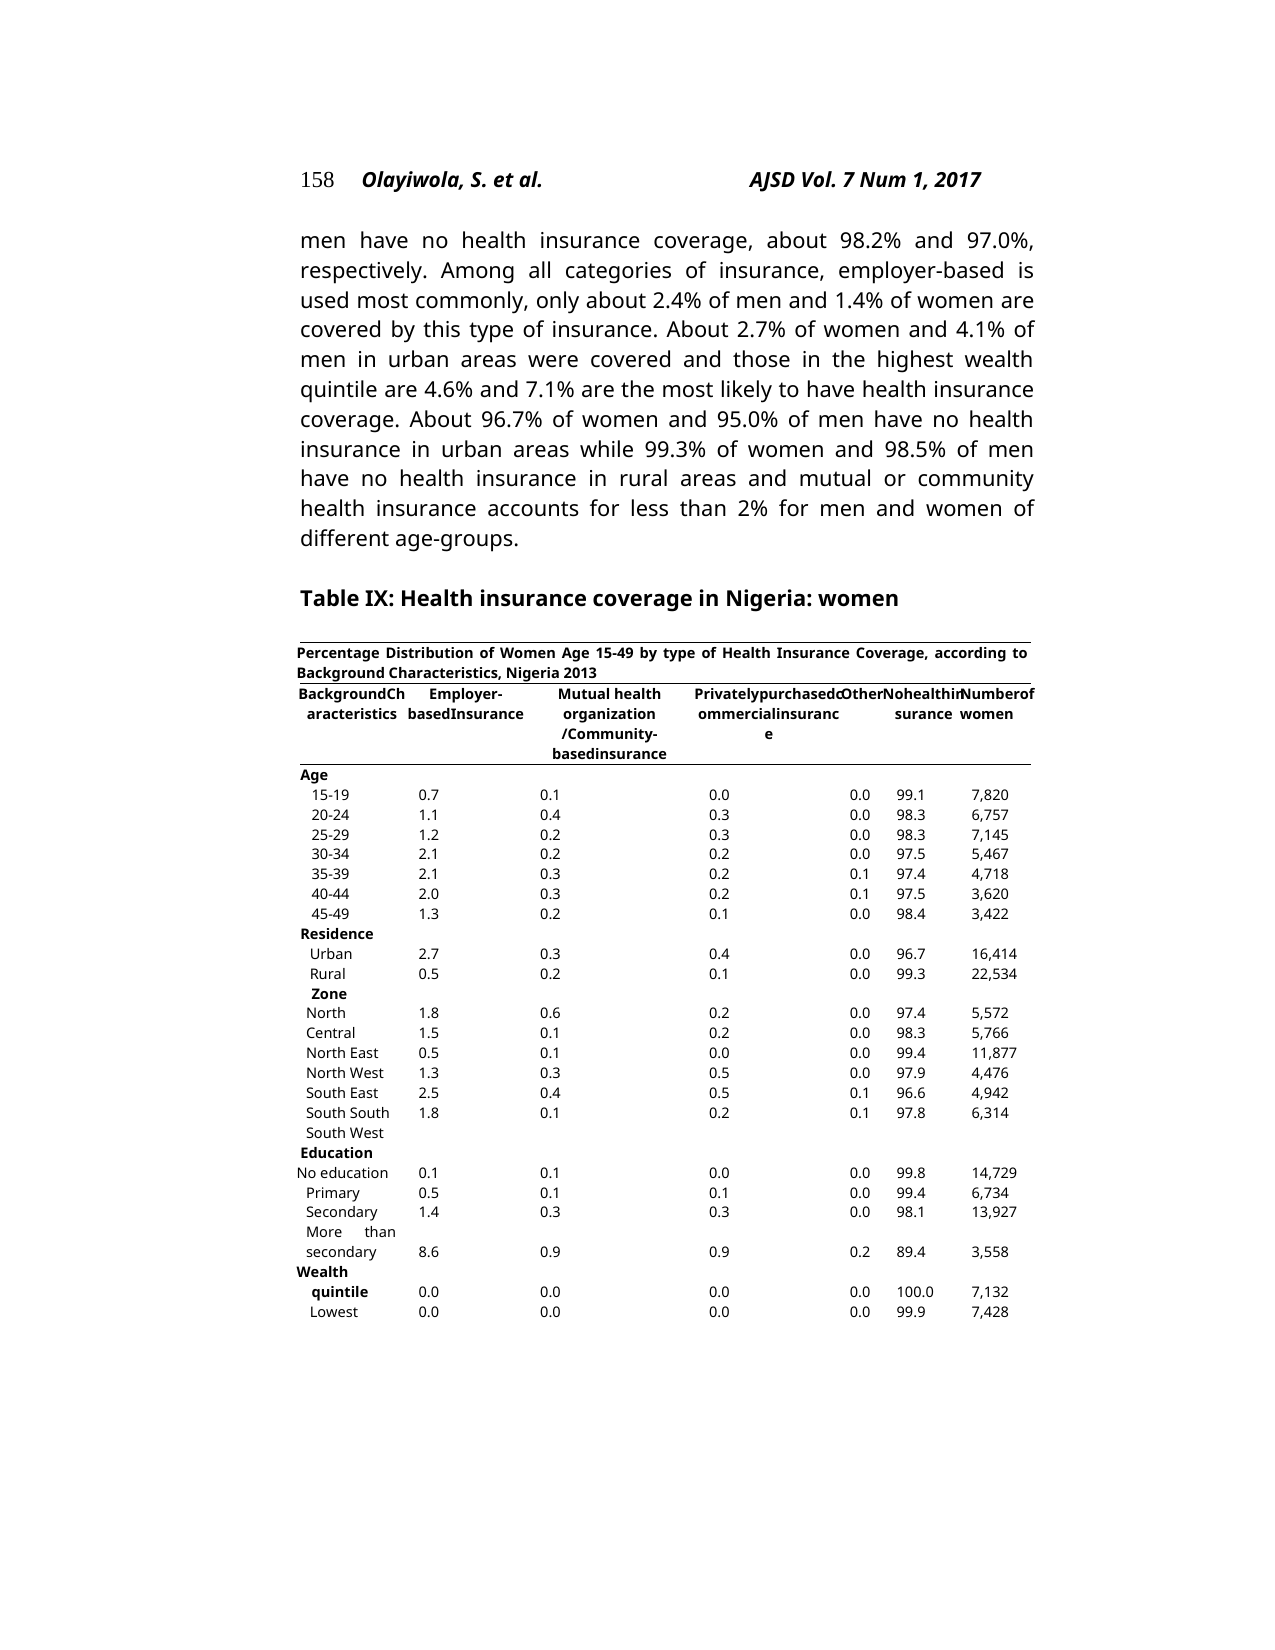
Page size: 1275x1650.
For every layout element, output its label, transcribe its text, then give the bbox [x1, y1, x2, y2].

table_cell 7,820 6,757 7,145 5,467 4,718 3,620 3,422 [960, 765, 1031, 924]
table_cell 0.0 0.0 0.1 0.2 0.5 [698, 1262, 838, 1322]
table_cell 0.6 0.1 0.1 0.3 0.4 0.1 [529, 984, 698, 1143]
table_cell BackgroundCharacteristics [300, 684, 407, 763]
table_cell Employer-basedInsurance [407, 684, 529, 763]
table_cell 0.2 0.2 0.0 0.5 0.5 0.2 [698, 984, 838, 1143]
table_cell 0.0 0.3 0.3 0.2 0.2 0.2 0.1 [698, 765, 838, 924]
table_cell 0.3 0.2 [529, 924, 698, 983]
table_cell Age 15-19 20-24 25-29 30-34 35-39 40-44 45-49 [300, 765, 407, 924]
table_cell Education No education Primary Secondary More than secondary [300, 1143, 407, 1262]
table_cell 0.0 0.0 0.0 0.0 0.1 0.1 [838, 984, 885, 1143]
table_cell 0.1 0.1 0.3 0.9 [529, 1143, 698, 1262]
table_header Percentage Distribution of Women Age 15-49 by type of Health Insurance Coverage, according to Background Characteristics, Nigeria 2013 [300, 643, 1031, 683]
table_cell 96.7 99.3 [885, 924, 960, 983]
table_cell Mutual health organization /Community-basedinsurance [529, 684, 698, 763]
table_cell 5,572 5,766 11,877 4,476 4,942 6,314 [960, 984, 1031, 1143]
table_cell 0.0 0.0 0.0 0.0 0.1 [838, 1262, 885, 1322]
table_cell Residence Urban Rural [300, 924, 407, 983]
table_cell Nohealthinsurance [885, 684, 960, 763]
table_cell 1.8 1.5 0.5 1.3 2.5 1.8 [407, 984, 529, 1143]
table_cell 0.0 0.1 0.3 0.9 [698, 1143, 838, 1262]
table_cell 16,414 22,534 [960, 924, 1031, 983]
table_cell 0.1 0.4 0.2 0.2 0.3 0.3 0.2 [529, 765, 698, 924]
table_cell 99.1 98.3 98.3 97.5 97.4 97.5 98.4 [885, 765, 960, 924]
table_cell 0.0 0.0 0.0 0.0 0.1 0.1 0.0 [838, 765, 885, 924]
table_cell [885, 1262, 960, 1322]
table_cell Numberofwomen [960, 684, 1031, 763]
text Table IX: Health insurance coverage in Nigeria: women [300, 582, 1035, 612]
table_cell 0.7 1.1 1.2 2.1 2.1 2.0 1.3 [407, 765, 529, 924]
table_cell 0.0 0.0 0.1 0.2 0.7 [529, 1262, 698, 1322]
table_cell 2.7 0.5 [407, 924, 529, 983]
table_cell 99.8 99.4 98.1 89.4 [885, 1143, 960, 1262]
table_cell 0.0 0.0 0.0 0.2 [838, 1143, 885, 1262]
table_cell 0.1 0.5 1.4 8.6 [407, 1143, 529, 1262]
table_cell 97.4 98.3 99.4 97.9 96.6 97.8 [885, 984, 960, 1143]
table_cell 14,729 6,734 13,927 3,558 [960, 1143, 1031, 1262]
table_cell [960, 1262, 1031, 1322]
table_cell 0.4 0.1 [698, 924, 838, 983]
table_cell 0.0 0.0 0.4 1.2 4.6 [407, 1262, 529, 1322]
table_cell 0.0 0.0 [838, 924, 885, 983]
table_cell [300, 1262, 407, 1322]
table_cell Privatelypurchasedcommercialinsurance [698, 684, 838, 763]
table_cell Zone North Central North East North West South East South South South West [300, 984, 407, 1143]
table_cell Other [838, 684, 885, 763]
